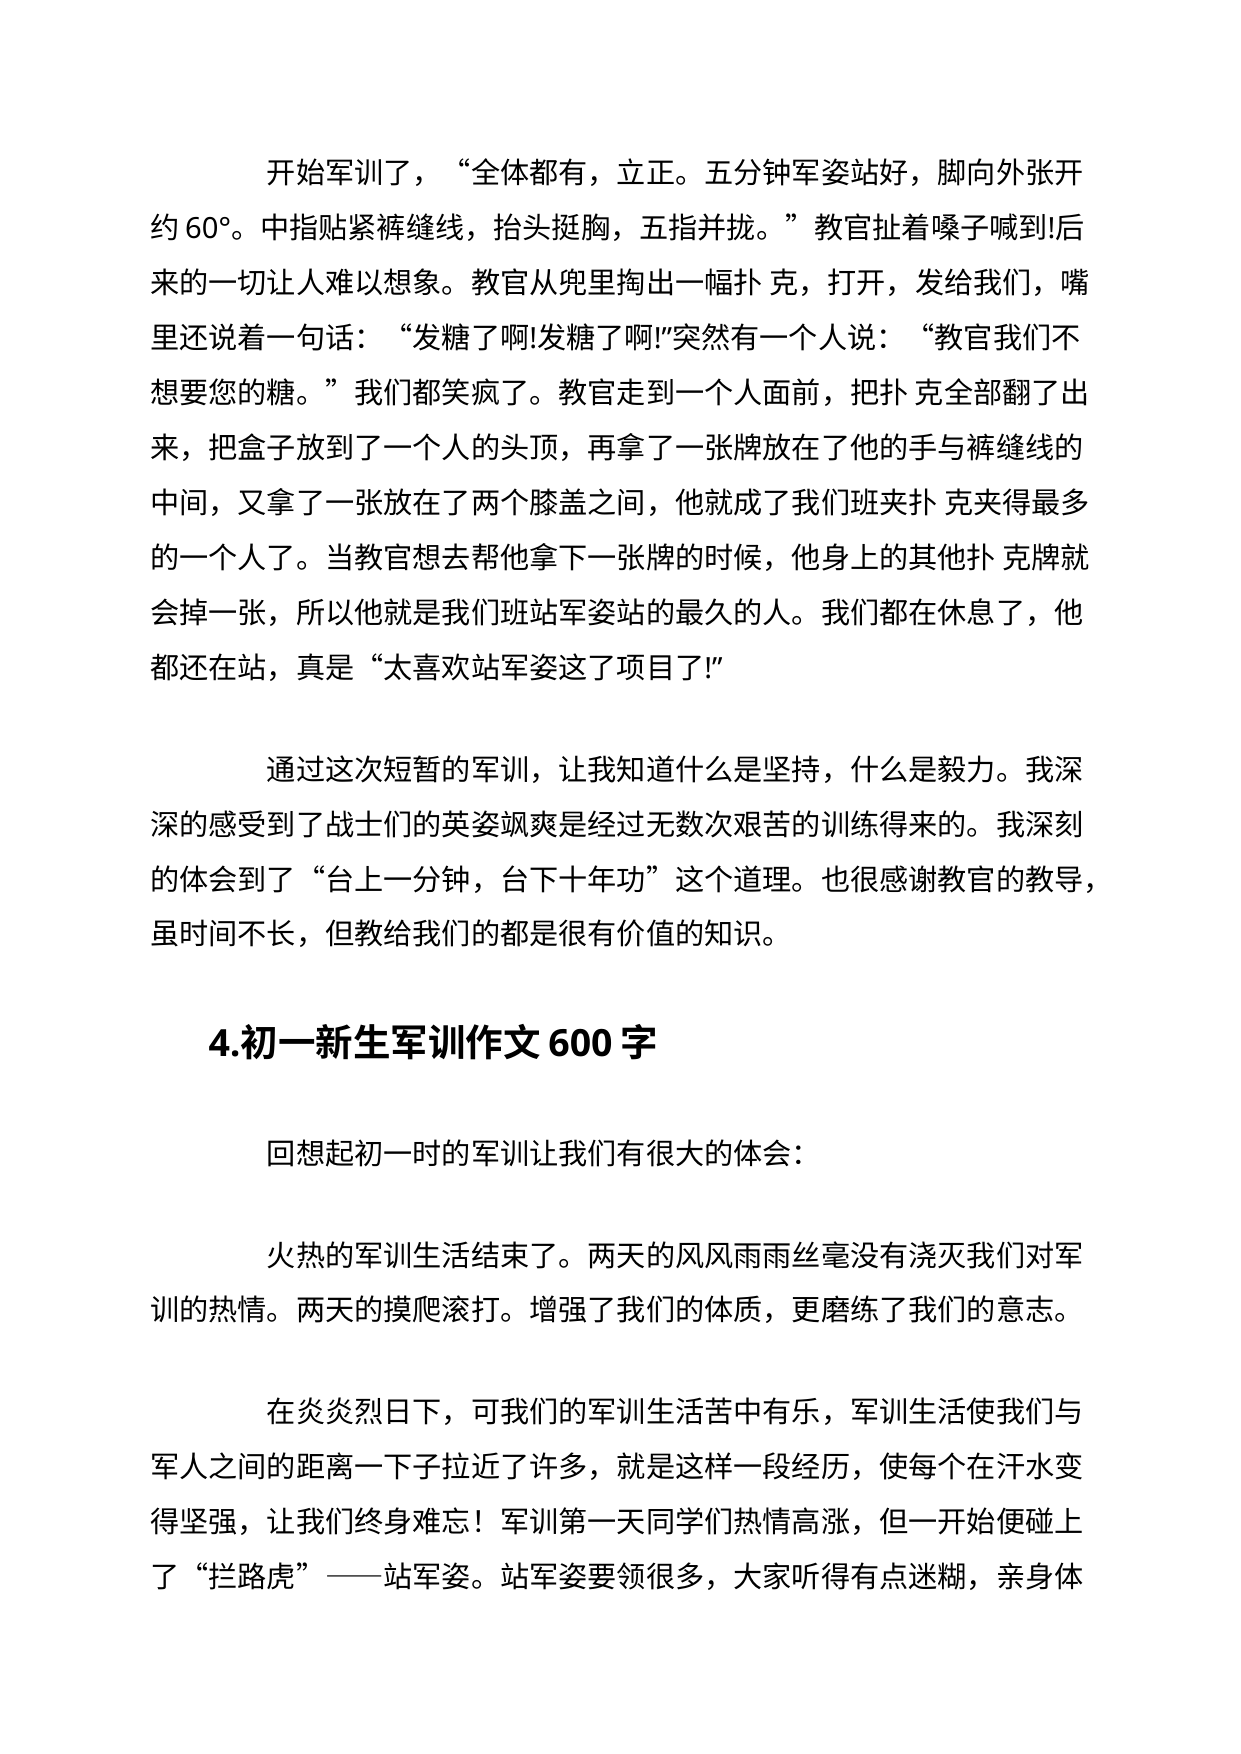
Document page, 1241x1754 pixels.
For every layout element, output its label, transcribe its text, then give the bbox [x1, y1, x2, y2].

text 开始军训了，“全体都有，立正。五分钟军姿站好，脚向外张开约60°。中指贴紧裤缝线，抬头挺胸，五指并拢。”教官扯着嗓子喊到!后来的一切让人难以想象。教官从兜里掏出一幅扑 克，打开，发给我们，嘴里还说着一句话：“发糖了啊!发糖了啊!”突然有一个人说：“教官我们不想要您的糖。”我们都笑疯了。教官走到一个人面前，把扑 克全部翻了出来，把盒子放到了一个人的头顶，再拿了一张牌放在了他的手与裤缝线的中间，又拿了一张放在了两个膝盖之间，他就成了我们班夹扑 克夹得最多的一个人了。当教官想去帮他拿下一张牌的时候，他身上的其他扑 克牌就会掉一张，所以他就是我们班站军姿站的最久的人。我们都在休息了，他都还在站，真是“太喜欢站军姿这了项目了!” [150, 150, 1090, 687]
text 通过这次短暂的军训，让我知道什么是坚持，什么是毅力。我深深的感受到了战士们的英姿飒爽是经过无数次艰苦的训练得来的。我深刻的体会到了“台上一分钟，台下十年功”这个道理。也很感谢教官的教导，虽时间不长，但教给我们的都是很有价值的知识。 [150, 746, 1090, 953]
text 4.初一新生军训作文600字 [150, 1013, 1090, 1067]
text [150, 1389, 1090, 1596]
text 火热的军训生活结束了。两天的风风雨雨丝毫没有浇灭我们对军训的热情。两天的摸爬滚打。增强了我们的体质，更磨练了我们的意志。 [150, 1232, 1090, 1329]
text 回想起初一时的军训让我们有很大的体会： [150, 1130, 1090, 1173]
